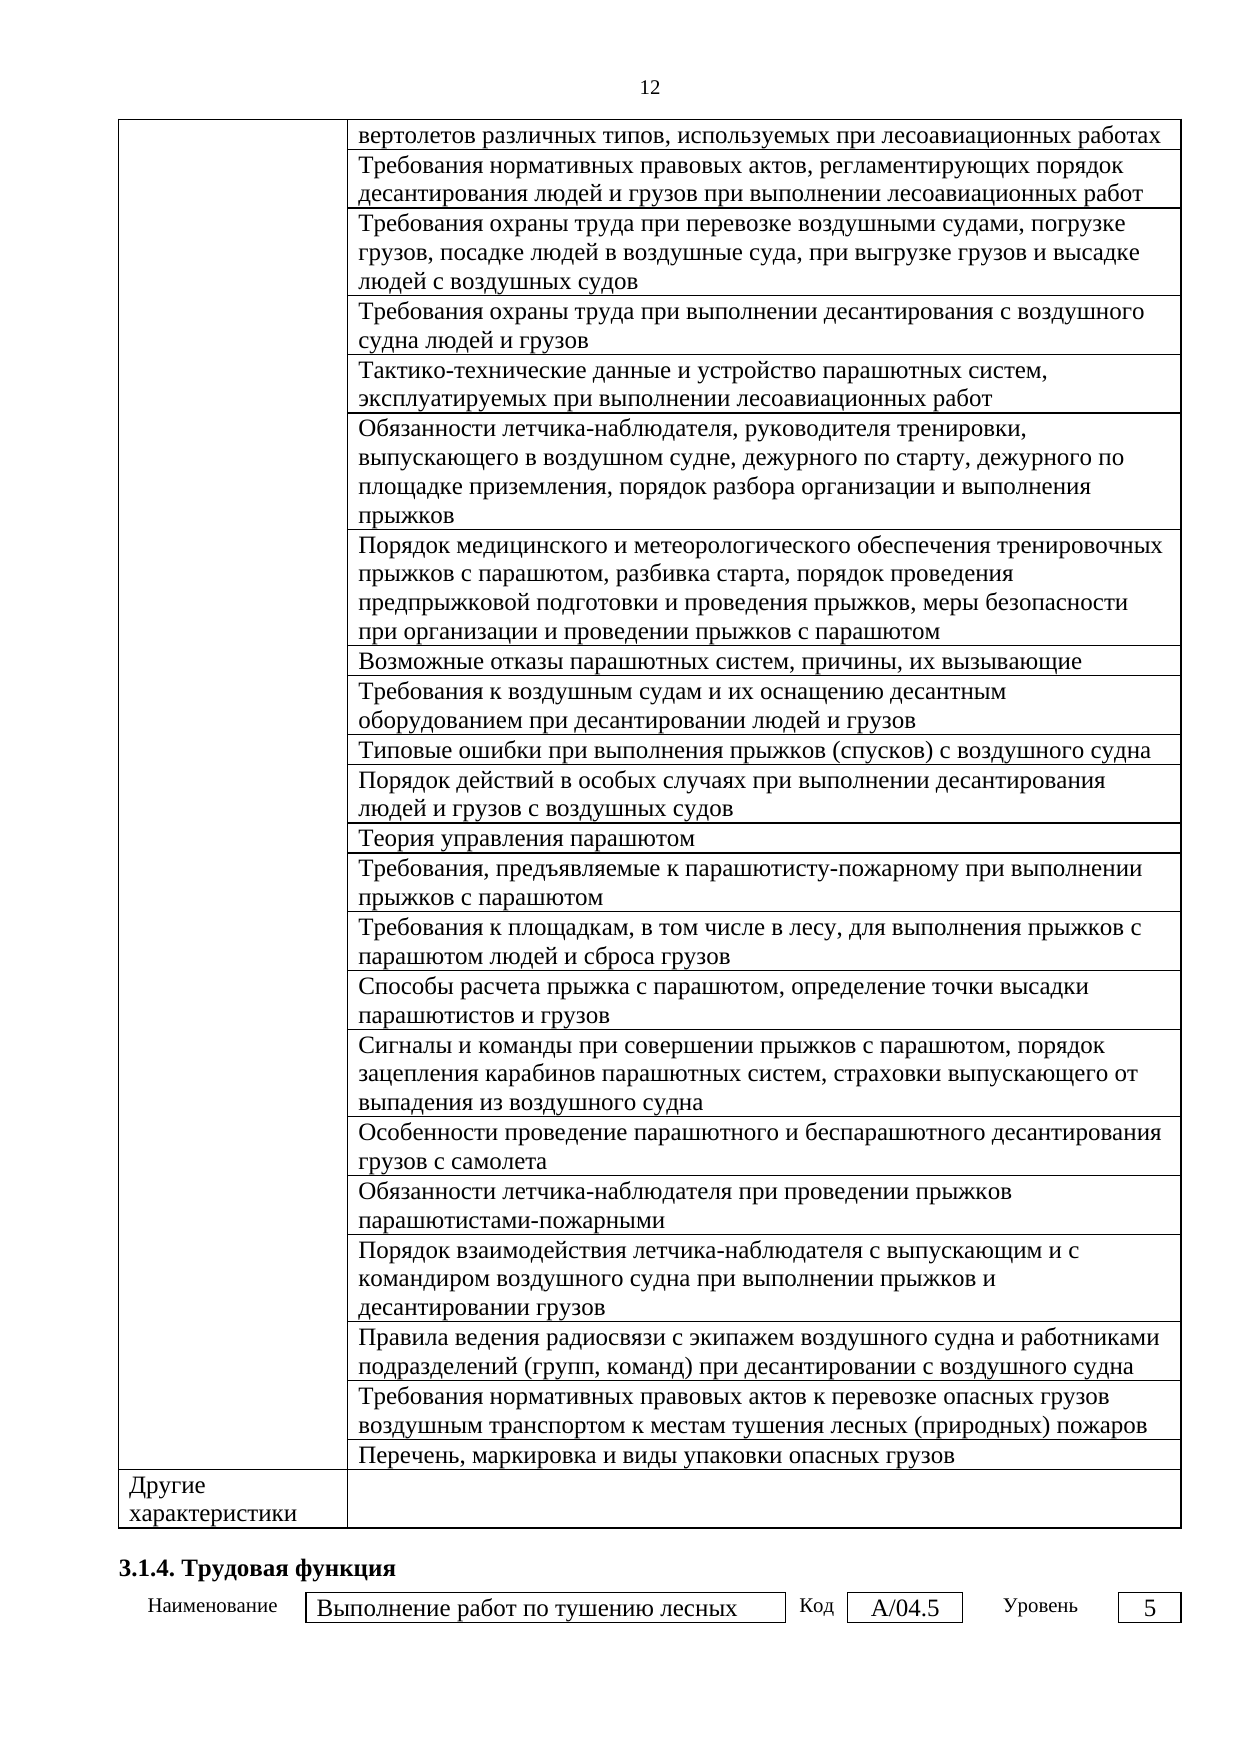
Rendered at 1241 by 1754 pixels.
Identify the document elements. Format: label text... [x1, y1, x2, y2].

table_cell Порядок действий в особых случаях при выполнении десантирования людей и грузов с воздушных судов [348, 765, 1180, 822]
table_cell Типовые ошибки при выполнения прыжков (спусков) с воздушного судна [348, 735, 1180, 763]
table_cell Порядок медицинского и метеорологического обеспечения тренировочных прыжков с парашютом, разбивка старта, порядок проведения предпрыжковой подготовки и проведения прыжков, меры безопасности при организации и проведении прыжков с парашютом [348, 530, 1180, 645]
table_cell Обязанности летчика-наблюдателя при проведении прыжков парашютистами-пожарными [348, 1176, 1180, 1233]
table_cell Перечень, маркировка и виды упаковки опасных грузов [348, 1440, 1180, 1468]
table_cell Сигналы и команды при совершении прыжков с парашютом, порядок зацепления карабинов парашютных систем, страховки выпускающего от выпадения из воздушного судна [348, 1030, 1180, 1116]
table_header Наименование [119, 1592, 305, 1622]
table_cell Требования нормативных правовых актов к перевозке опасных грузов воздушным транспортом к местам тушения лесных (природных) пожаров [348, 1381, 1180, 1438]
table_cell Тактико-технические данные и устройство парашютных систем, эксплуатируемых при выполнении лесоавиационных работ [348, 355, 1180, 412]
table_header 5 [1119, 1593, 1180, 1622]
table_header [307, 1593, 785, 1622]
table_cell Требования охраны труда при выполнении десантирования с воздушного судна людей и грузов [348, 296, 1180, 353]
table_cell Теория управления парашютом [348, 824, 1180, 852]
table_cell Особенности проведение парашютного и беспарашютного десантирования грузов с самолета [348, 1117, 1180, 1175]
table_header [963, 1592, 1118, 1622]
table_cell Способы расчета прыжка с парашютом, определение точки высадки парашютистов и грузов [348, 971, 1180, 1028]
table_cell Требования охраны труда при перевозке воздушными судами, погрузке грузов, посадке людей в воздушные суда, при выгрузке грузов и высадке людей с воздушных судов [348, 209, 1180, 295]
table_cell Требования нормативных правовых актов, регламентирующих порядок десантирования людей и грузов при выполнении лесоавиационных работ [348, 150, 1180, 207]
table_cell Требования к воздушным судам и их оснащению десантным оборудованием при десантировании людей и грузов [348, 676, 1180, 733]
table_cell Правила ведения радиосвязи с экипажем воздушного судна и работниками подразделений (групп, команд) при десантировании с воздушного судна [348, 1322, 1180, 1380]
table_header Код [786, 1592, 847, 1622]
table_cell Порядок взаимодействия летчика-наблюдателя с выпускающим и с командиром воздушного судна при выполнении прыжков и десантировании грузов [348, 1235, 1180, 1321]
table_header A/04.5 [848, 1593, 962, 1622]
table_cell Требования к площадкам, в том числе в лесу, для выполнения прыжков с парашютом людей и сброса грузов [348, 912, 1180, 970]
table_cell [348, 1470, 1180, 1527]
subtitle 3.1.4. Трудовая функция [118, 1553, 1181, 1581]
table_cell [348, 120, 1180, 148]
table_cell Требования, предъявляемые к парашютисту-пожарному при выполнении прыжков с парашютом [348, 854, 1180, 911]
table_cell Возможные отказы парашютных систем, причины, их вызывающие [348, 646, 1180, 675]
table_cell Обязанности летчика-наблюдателя, руководителя тренировки, выпускающего в воздушном судне, дежурного по старту, дежурного по площадке приземления, порядок разбора организации и выполнения прыжков [348, 414, 1180, 528]
table_cell Другие характеристики [119, 1470, 347, 1527]
